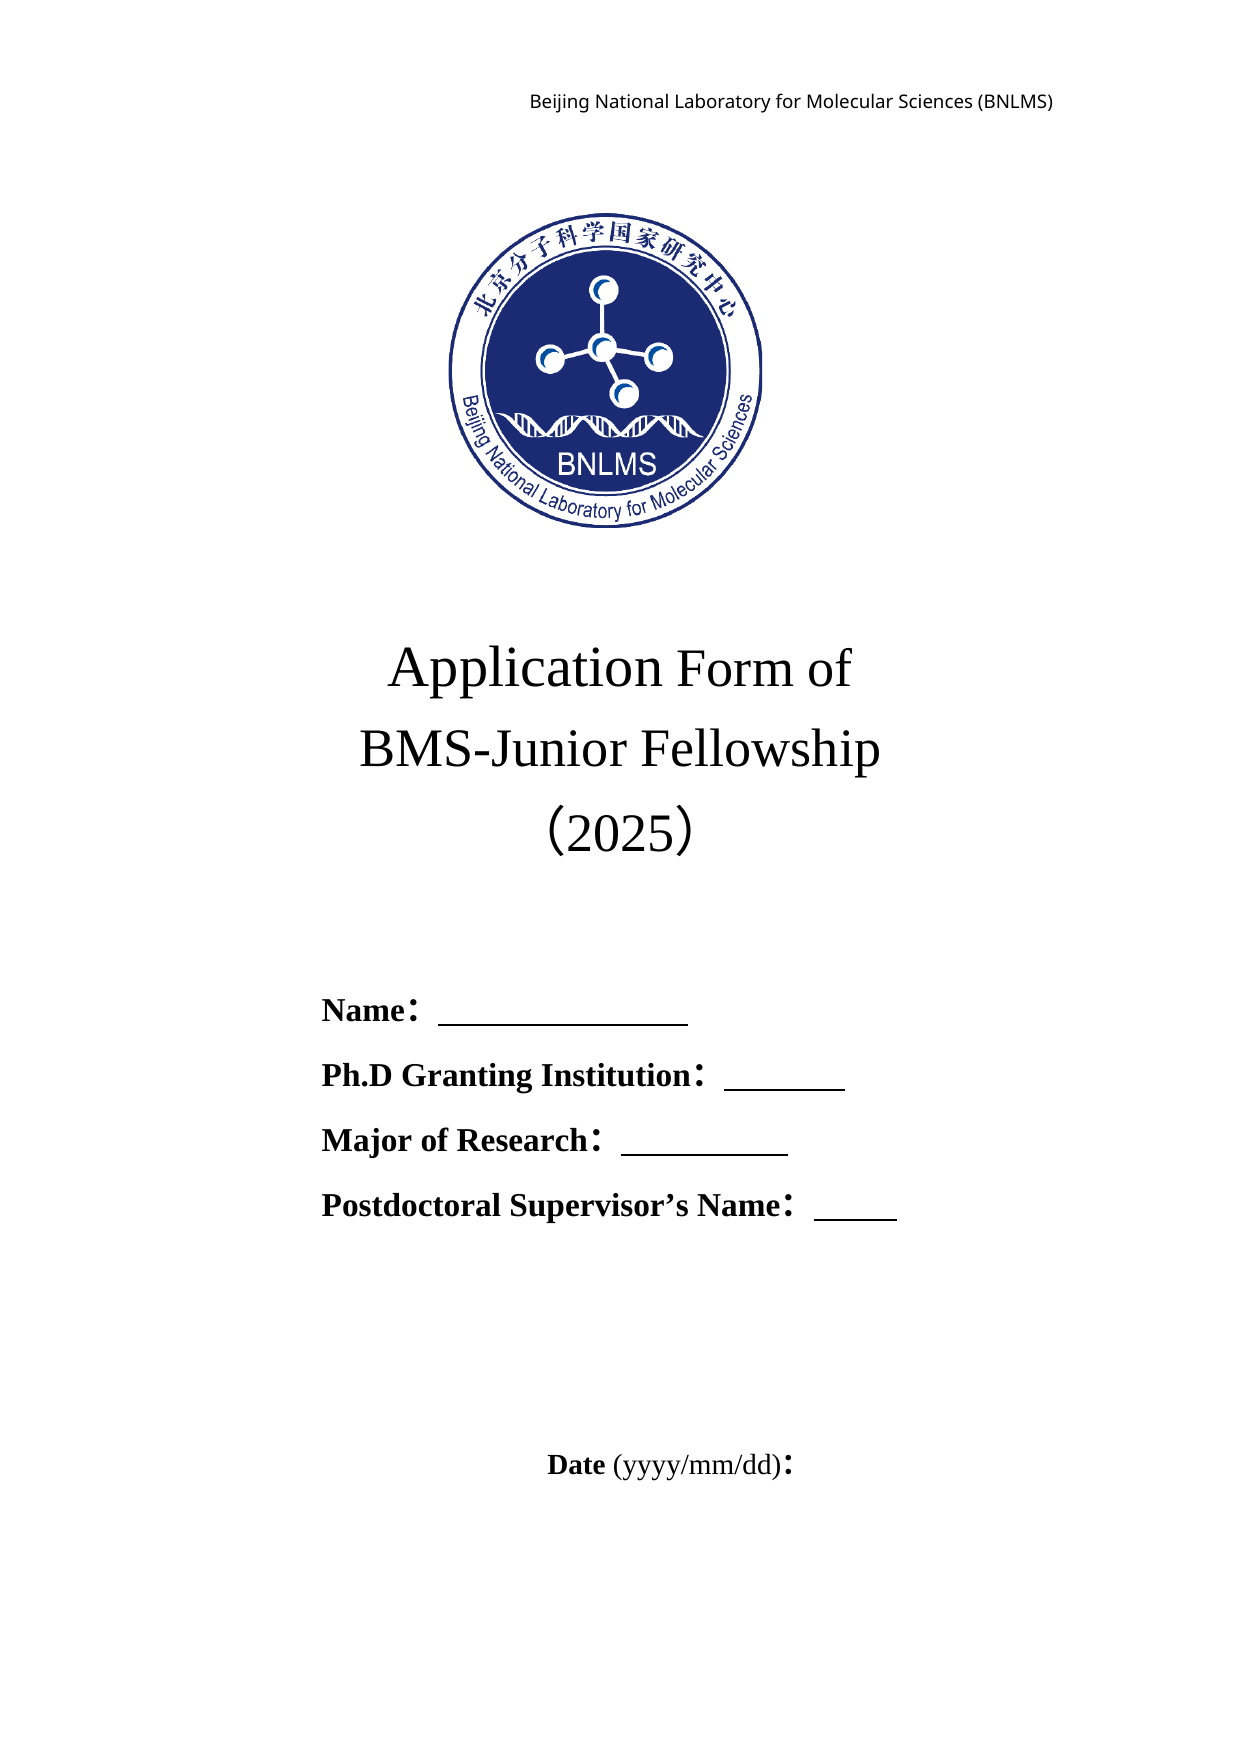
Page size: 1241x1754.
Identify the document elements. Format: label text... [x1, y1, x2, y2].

text Name： [187, 974, 1053, 1039]
text Application Form of [187, 617, 1053, 714]
text Date (yyyy/mm/dd)： [187, 1429, 1053, 1494]
text （2025） [187, 779, 1053, 877]
text Major of Research： [187, 1104, 1053, 1169]
text Postdoctoral Supervisor’s Name： [187, 1169, 1053, 1234]
picture [448, 213, 787, 528]
text BMS-Junior Fellowship [187, 714, 1053, 779]
text Ph.D Granting Institution： [187, 1039, 1053, 1104]
